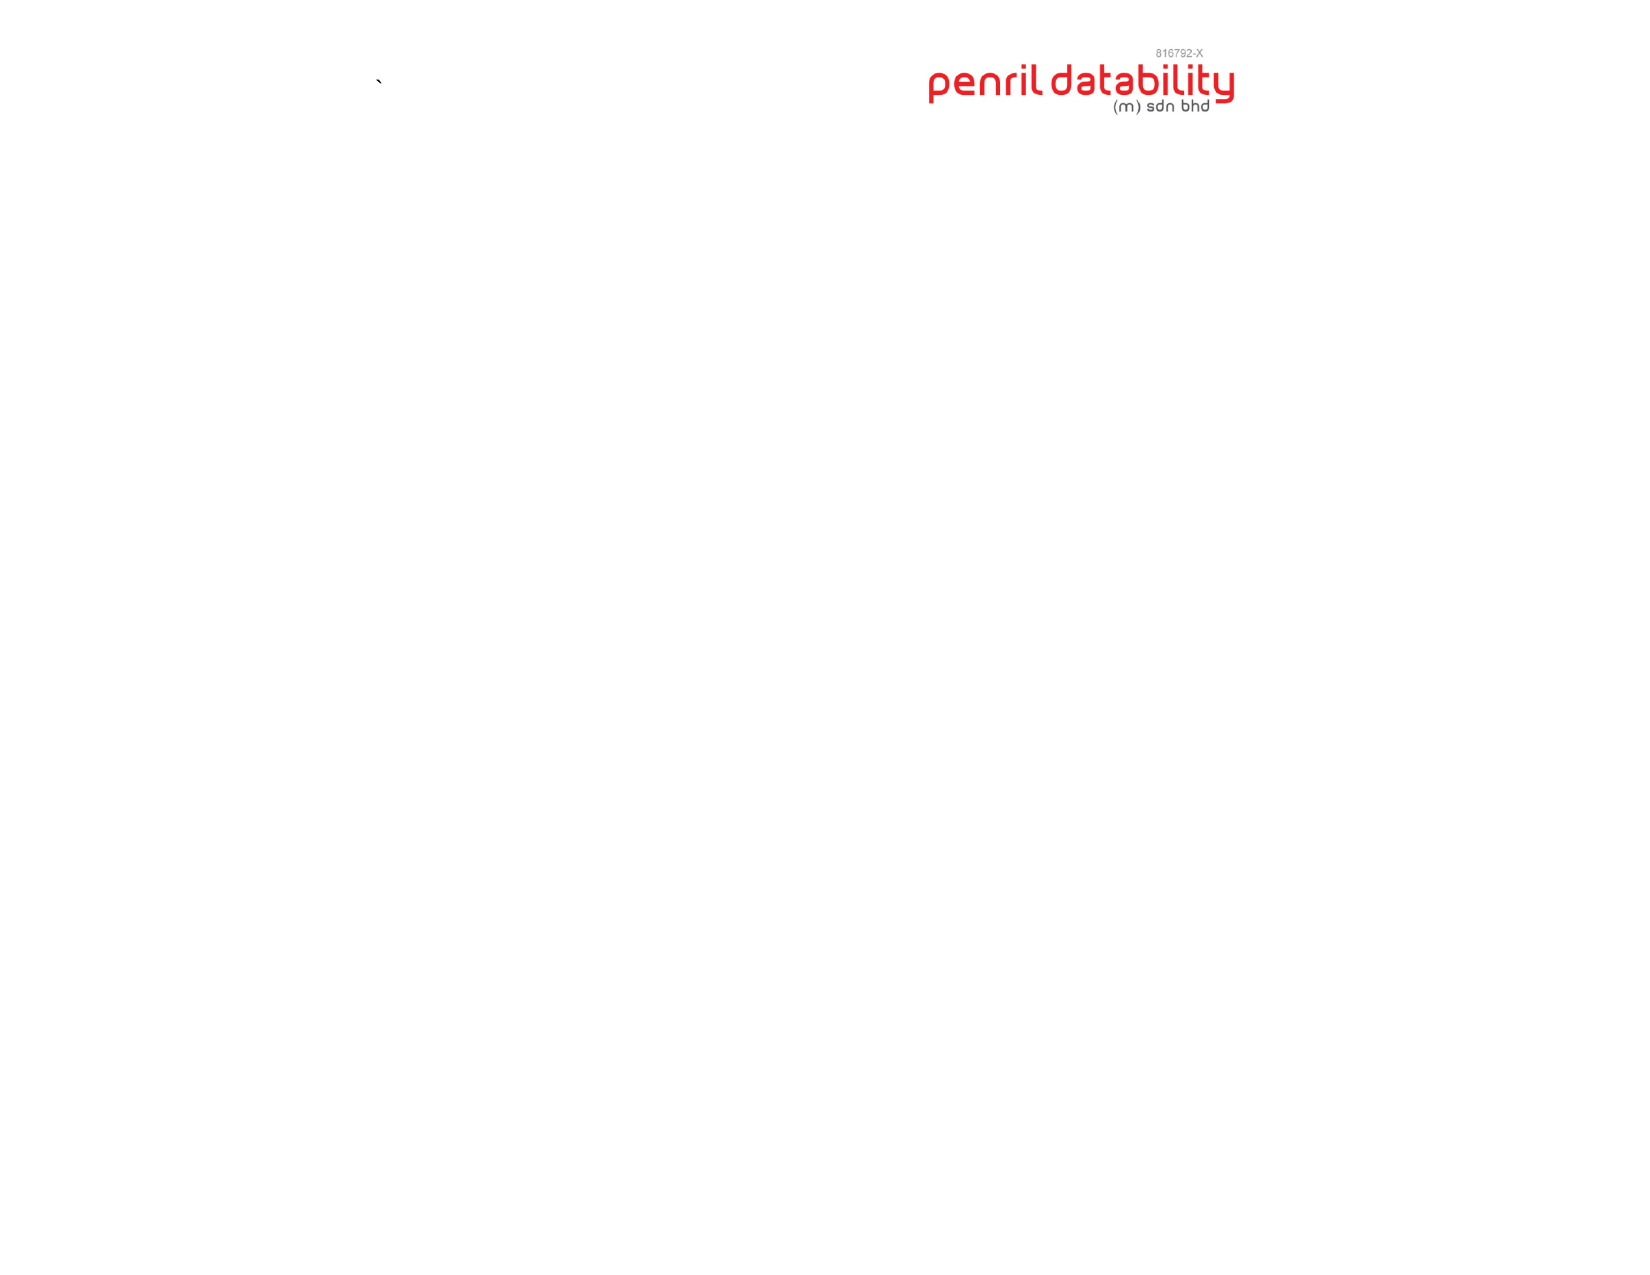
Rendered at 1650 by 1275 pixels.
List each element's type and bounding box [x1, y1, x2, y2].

picture [917, 46, 1240, 125]
